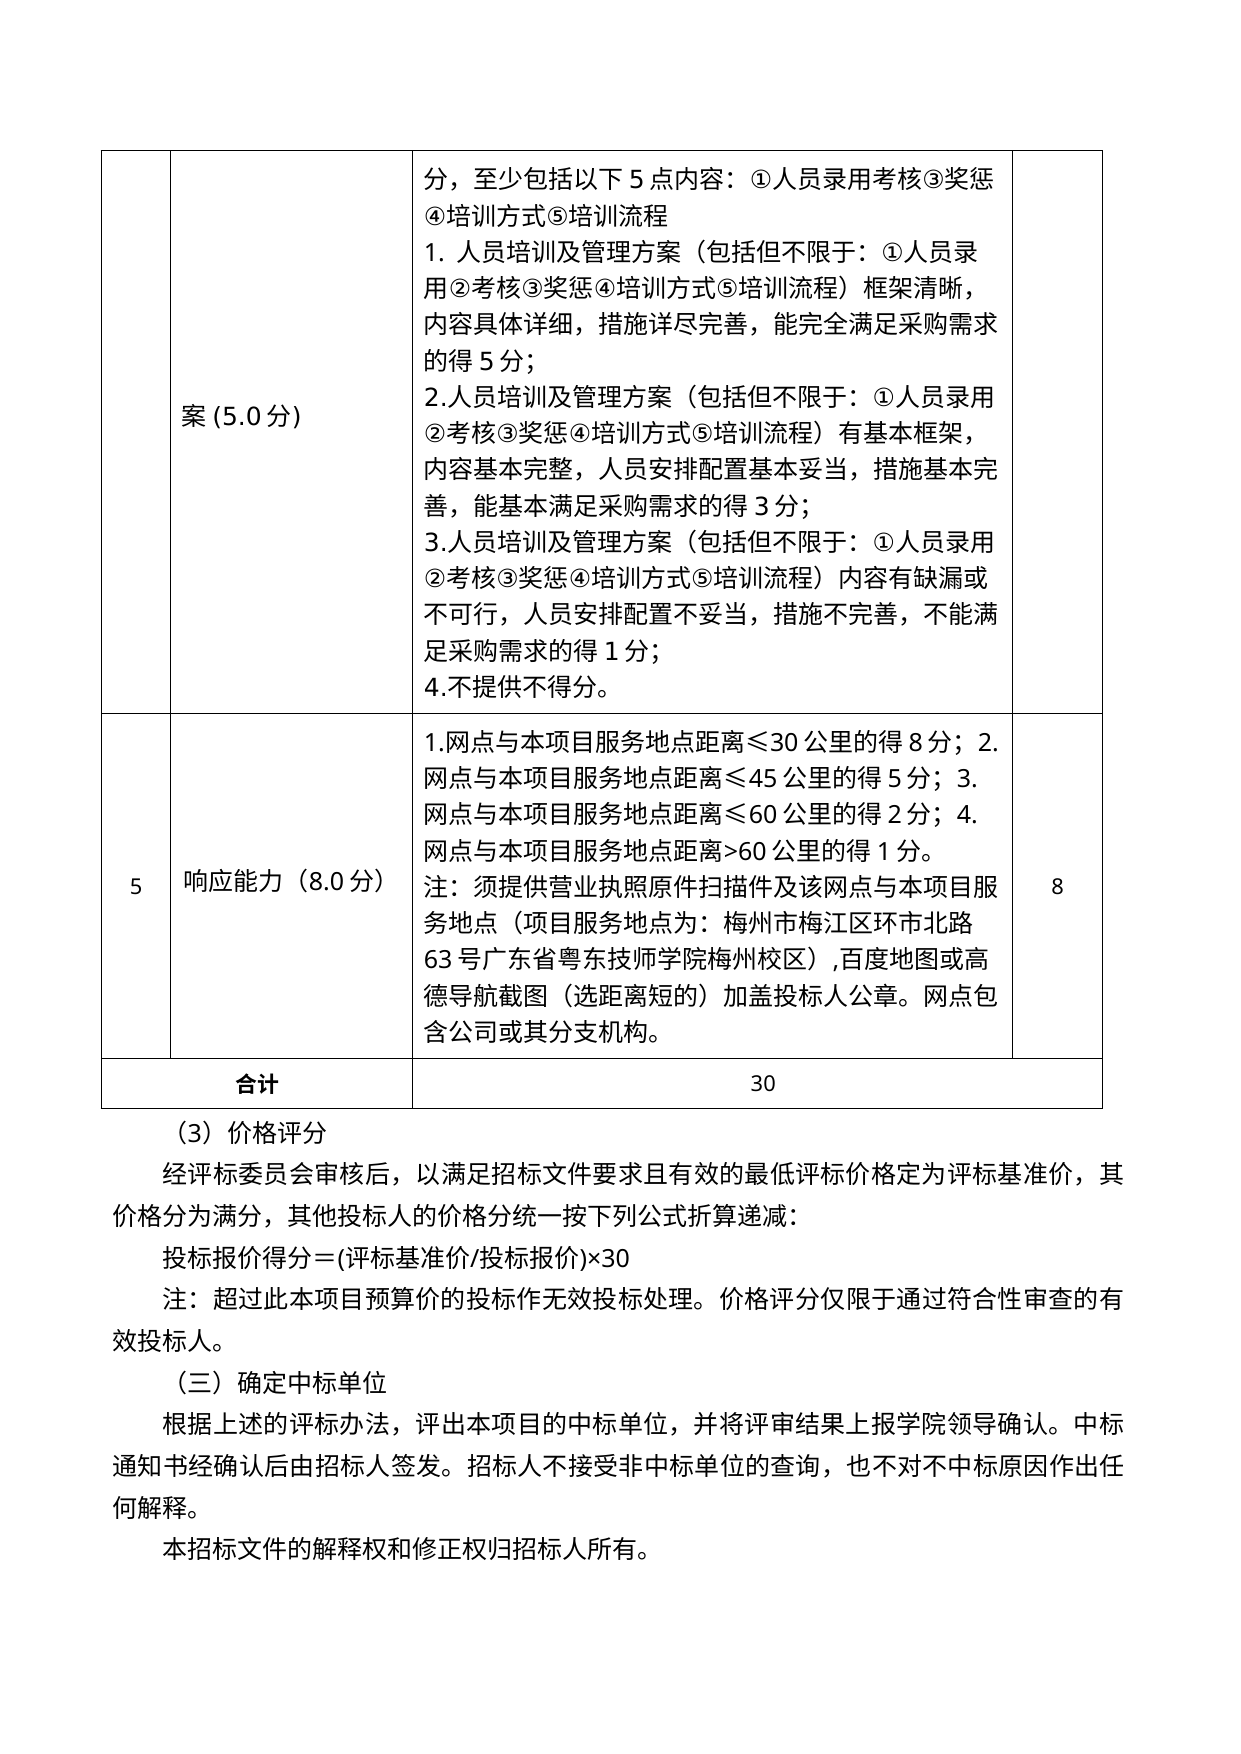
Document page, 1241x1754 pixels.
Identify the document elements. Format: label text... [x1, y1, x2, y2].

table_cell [413, 151, 1012, 712]
table_cell 8 [1013, 714, 1102, 1057]
table_cell 响应能力（8.0分） [171, 714, 412, 1057]
text 经评标委员会审核后，以满足招标文件要求且有效的最低评标价格定为评标基准价，其价格分为满分，其他投标人的价格分统一按下列公式折算递减： [112, 1151, 1128, 1234]
text 投标报价得分＝(评标基准价/投标报价)×30 [112, 1234, 1128, 1276]
text 本招标文件的解释权和修正权归招标人所有。 [112, 1526, 1128, 1567]
table_cell 人员培训及管理方案 (5.0分) [171, 151, 412, 712]
table_cell 5 [102, 714, 170, 1057]
text （三）确定中标单位 [112, 1359, 1128, 1401]
table_cell 30 [413, 1059, 1102, 1108]
text 根据上述的评标办法，评出本项目的中标单位，并将评审结果上报学院领导确认。中标通知书经确认后由招标人签发。招标人不接受非中标单位的查询，也不对不中标原因作出任何解释。 [112, 1401, 1128, 1526]
table_cell 5 [1013, 151, 1102, 712]
table_cell 1.网点与本项目服务地点距离≤30公里的得8分；2.网点与本项目服务地点距离≤45公里的得5分；3.网点与本项目服务地点距离≤60公里的得2分；4.网点与本项目服务地点距离>60公里的得1分。 注：须提供营业执照原件扫描件及该网点与本项目服务地点（项目服务地点为：梅州市梅江区环市北路63号广东省粤东技师学院梅州校区）,百度地图或高德导航截图（选距离短的）加盖投标人公章。网点包含公司或其分支机构。 [413, 714, 1012, 1057]
list 价格评分 [112, 1109, 1128, 1151]
text 注：超过此本项目预算价的投标作无效投标处理。价格评分仅限于通过符合性审查的有效投标人。 [112, 1276, 1128, 1359]
table_cell 合计 [102, 1059, 412, 1108]
table_cell 4 [102, 151, 170, 712]
